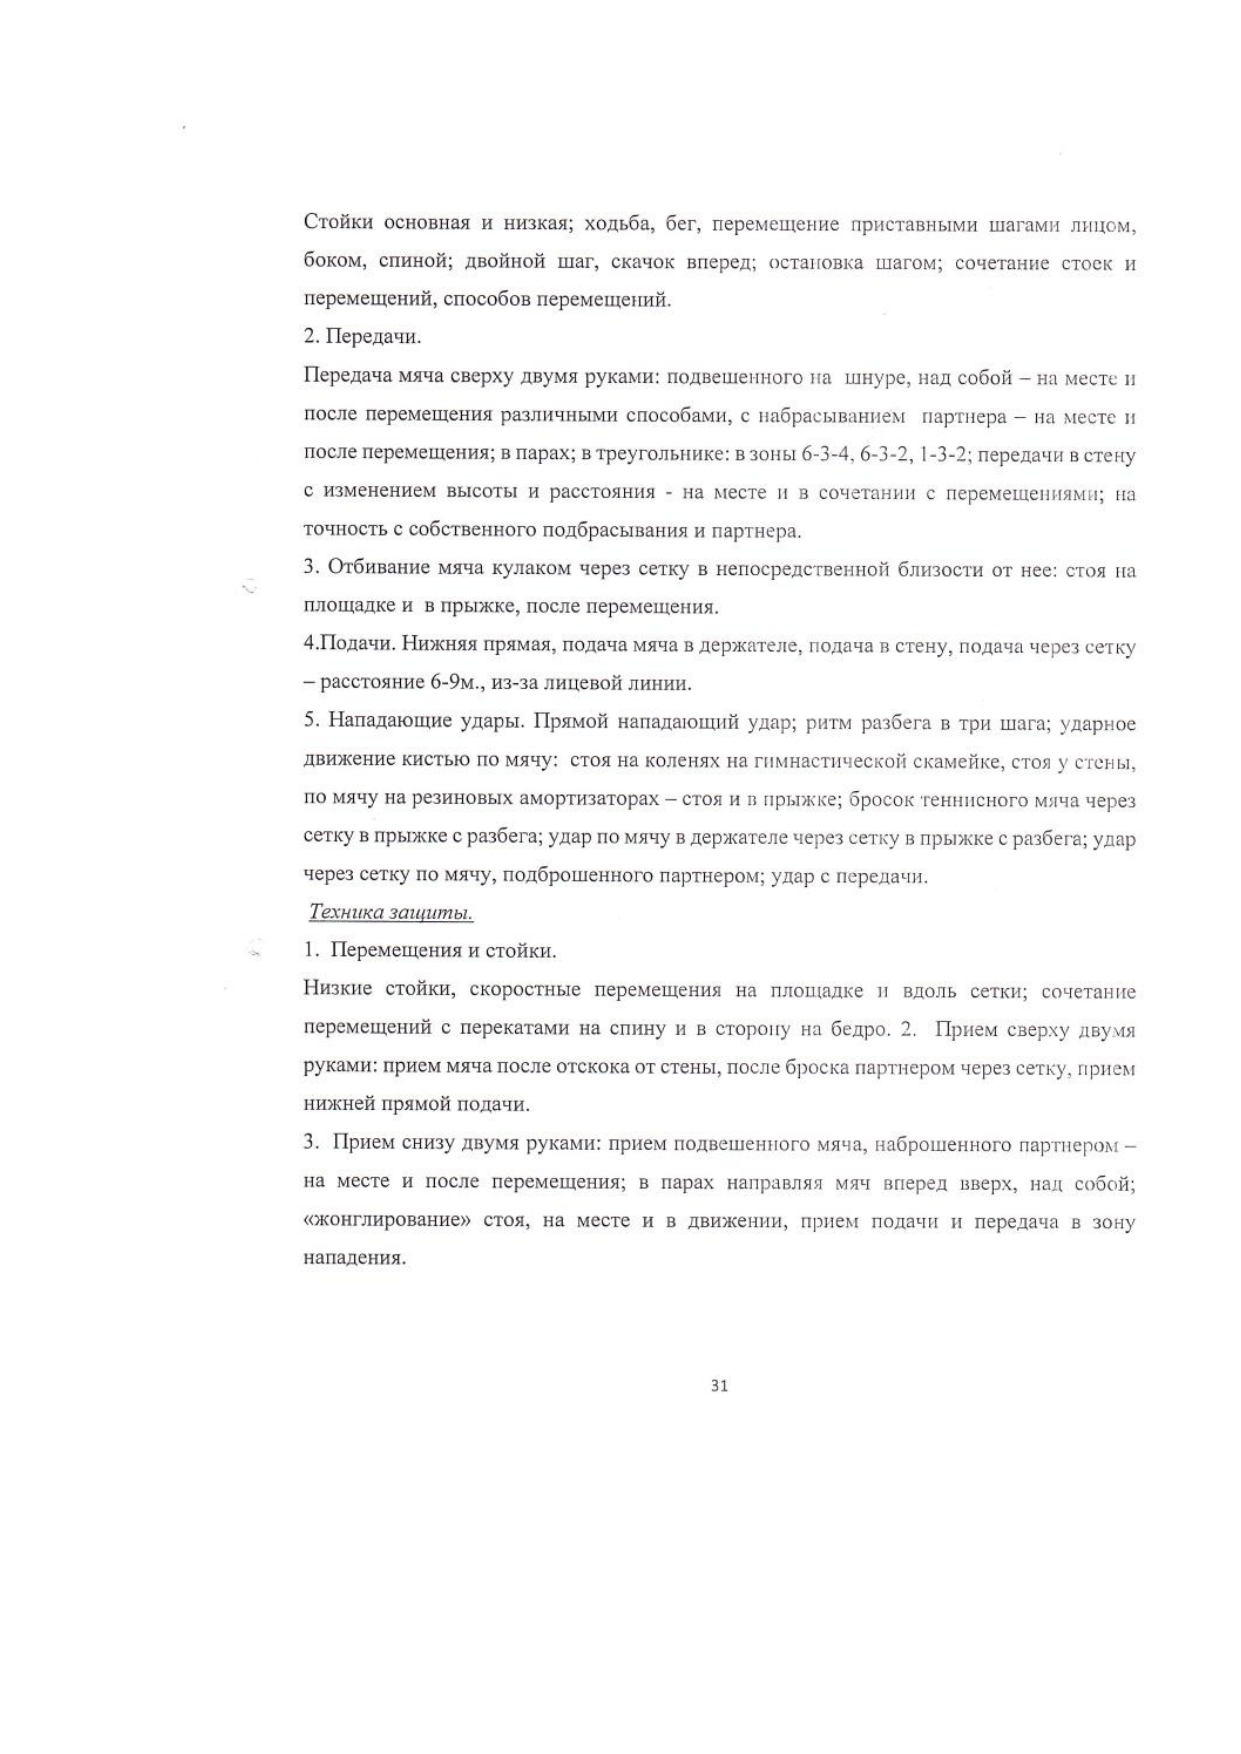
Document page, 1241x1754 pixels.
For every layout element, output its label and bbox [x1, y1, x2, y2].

picture [177, 118, 1151, 1456]
